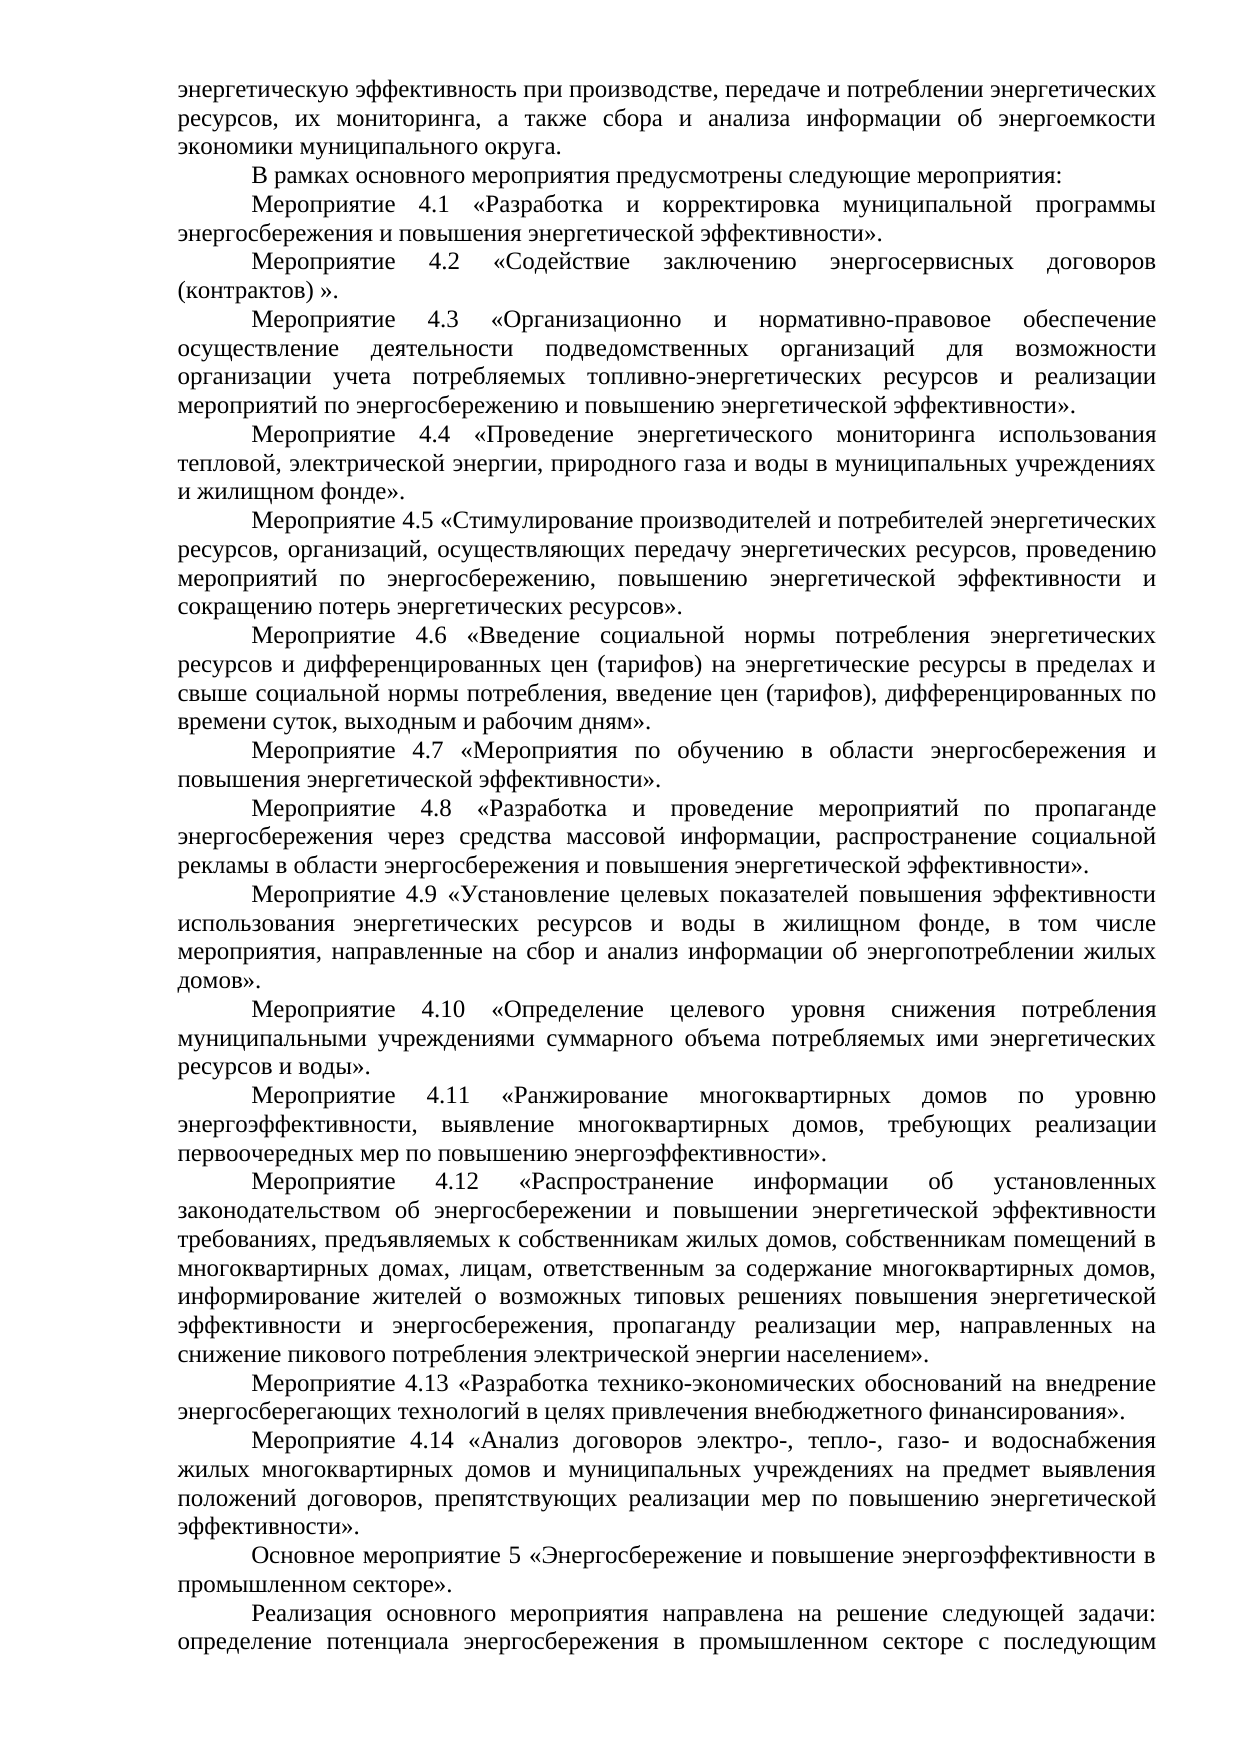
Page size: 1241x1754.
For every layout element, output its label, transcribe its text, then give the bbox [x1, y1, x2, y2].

text Мероприятие 4.6 «Введение социальной нормы потребления энергетических ресурсов и дифференцированных цен (тарифов) на энергетические ресурсы в пределах и свыше социальной нормы потребления, введение цен (тарифов), дифференцированных по времени суток, выходным и рабочим дням». [177, 620, 1157, 735]
text Мероприятие 4.10 «Определение целевого уровня снижения потребления муниципальными учреждениями суммарного объема потребляемых ими энергетических ресурсов и воды». [177, 994, 1157, 1080]
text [177, 1598, 1157, 1655]
text Мероприятие 4.9 «Установление целевых показателей повышения эффективности использования энергетических ресурсов и воды в жилищном фонде, в том числе мероприятия, направленные на сбор и анализ информации об энергопотреблении жилых домов». [177, 879, 1157, 994]
text Мероприятие 4.7 «Мероприятия по обучению в области энергосбережения и повышения энергетической эффективности». [177, 735, 1157, 793]
text В рамках основного мероприятия предусмотрены следующие мероприятия: [177, 160, 1157, 189]
text Мероприятие 4.11 «Ранжирование многоквартирных домов по уровню энергоэффективности, выявление многоквартирных домов, требующих реализации первоочередных мер по повышению энергоэффективности». [177, 1080, 1157, 1166]
text Мероприятие 4.14 «Анализ договоров электро-, тепло-, газо- и водоснабжения жилых многоквартирных домов и муниципальных учреждениях на предмет выявления положений договоров, препятствующих реализации мер по повышению энергетической эффективности». [177, 1425, 1157, 1540]
text Мероприятие 4.1 «Разработка и корректировка муниципальной программы энергосбережения и повышения энергетической эффективности». [177, 189, 1157, 246]
text Мероприятие 4.3 «Организационно и нормативно-правовое обеспечение осуществление деятельности подведомственных организаций для возможности организации учета потребляемых топливно-энергетических ресурсов и реализации мероприятий по энергосбережению и повышению энергетической эффективности». [177, 304, 1157, 419]
text Мероприятие 4.12 «Распространение информации об установленных законодательством об энергосбережении и повышении энергетической эффективности требованиях, предъявляемых к собственникам жилых домов, собственникам помещений в многоквартирных домах, лицам, ответственным за содержание многоквартирных домов, информирование жителей о возможных типовых решениях повышения энергетической эффективности и энергосбережения, пропаганду реализации мер, направленных на снижение пикового потребления электрической энергии населением». [177, 1166, 1157, 1368]
text Мероприятие 4.13 «Разработка технико-экономических обоснований на внедрение энергосберегающих технологий в целях привлечения внебюджетного финансирования». [177, 1368, 1157, 1425]
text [177, 74, 1157, 160]
text Мероприятие 4.8 «Разработка и проведение мероприятий по пропаганде энергосбережения через средства массовой информации, распространение социальной рекламы в области энергосбережения и повышения энергетической эффективности». [177, 793, 1157, 879]
text Мероприятие 4.4 «Проведение энергетического мониторинга использования тепловой, электрической энергии, природного газа и воды в муниципальных учреждениях и жилищном фонде». [177, 419, 1157, 505]
text Мероприятие 4.2 «Содействие заключению энергосервисных договоров (контрактов) ». [177, 246, 1157, 304]
text Мероприятие 4.5 «Стимулирование производителей и потребителей энергетических ресурсов, организаций, осуществляющих передачу энергетических ресурсов, проведению мероприятий по энергосбережению, повышению энергетической эффективности и сокращению потерь энергетических ресурсов». [177, 505, 1157, 620]
text Основное мероприятие 5 «Энергосбережение и повышение энергоэффективности в промышленном секторе». [177, 1540, 1157, 1598]
